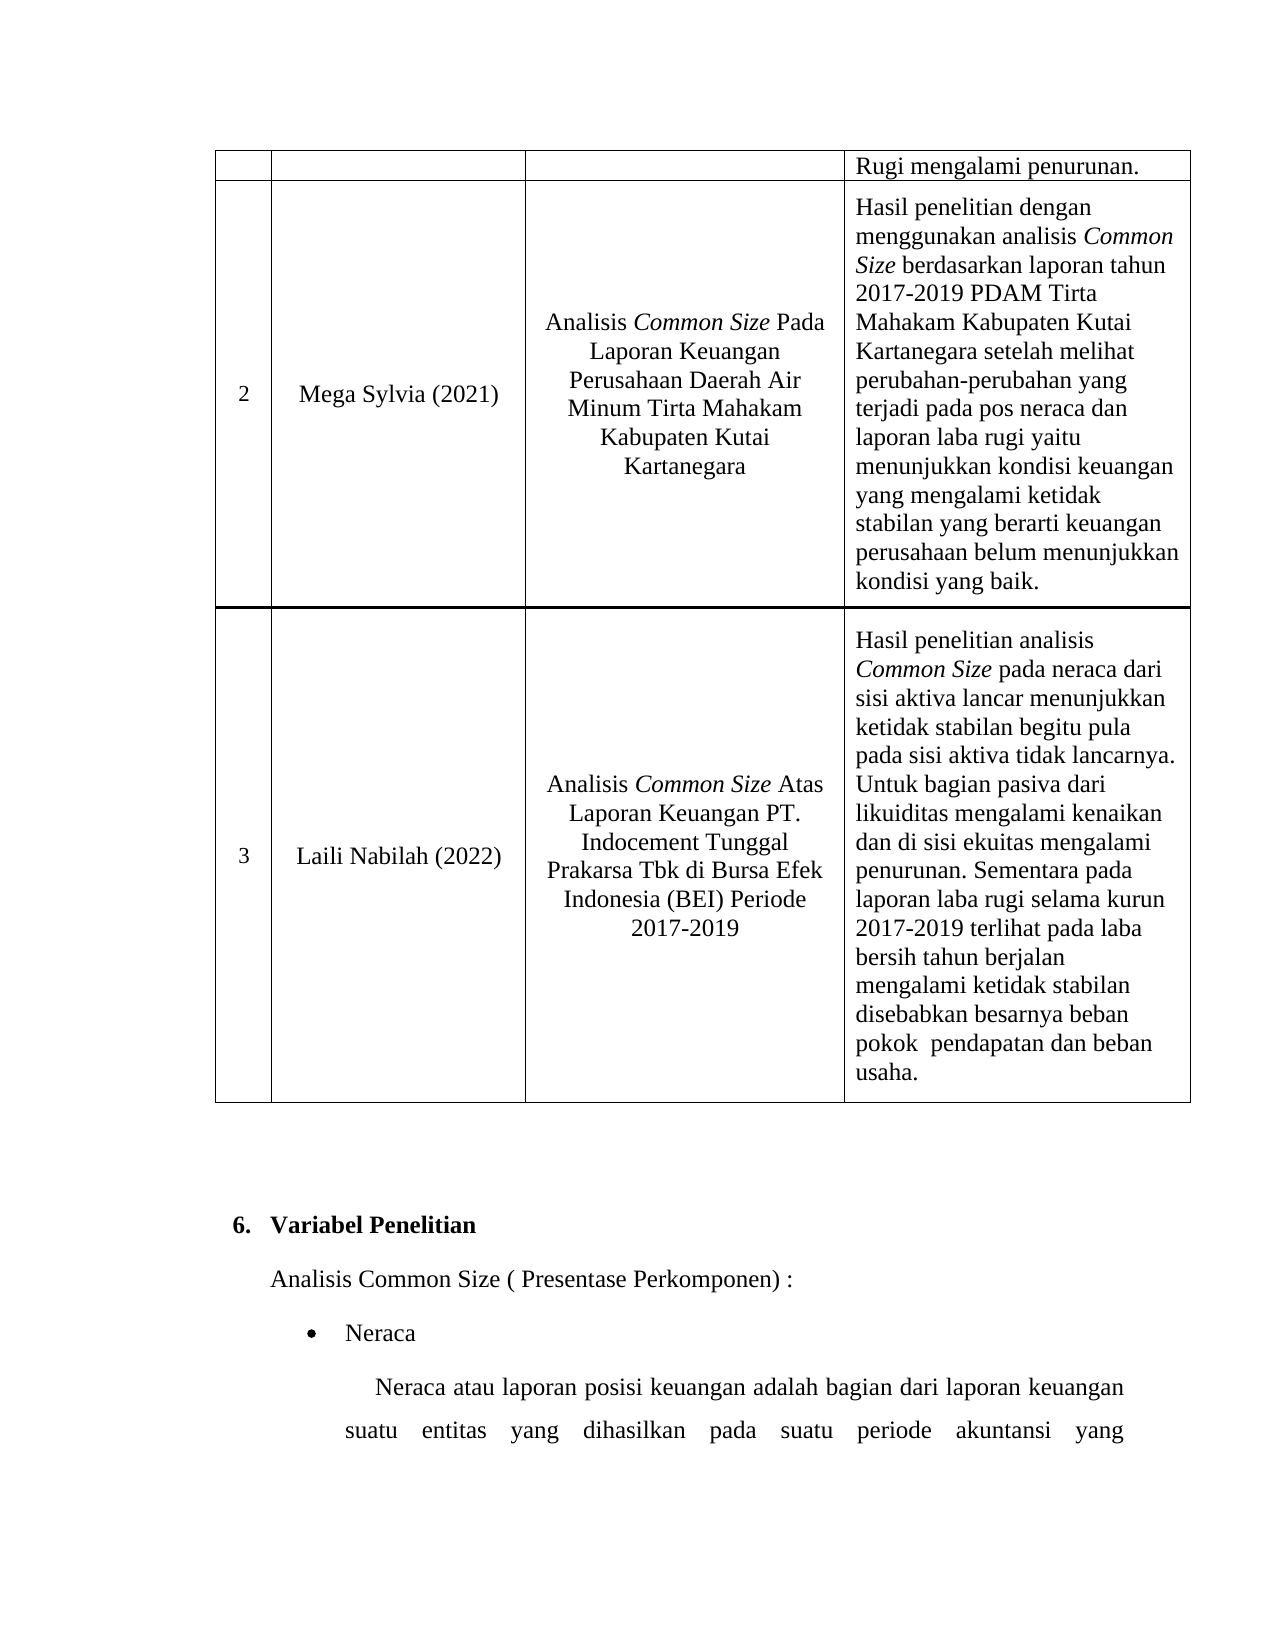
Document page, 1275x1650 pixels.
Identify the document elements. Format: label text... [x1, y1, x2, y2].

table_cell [272, 151, 525, 180]
table_cell Hasil penelitian analisis Common Size pada neraca dari sisi aktiva lancar menunjukkan ketidak stabilan begitu pula pada sisi aktiva tidak lancarnya. Untuk bagian pasiva dari likuiditas mengalami kenaikan dan di sisi ekuitas mengalami penurunan. Sementara pada laporan laba rugi selama kurun 2017-2019 terlihat pada laba bersih tahun berjalan mengalami ketidak stabilan disebabkan besarnya beban pokok pendapatan dan beban usaha. [845, 609, 1190, 1102]
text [345, 1372, 1125, 1444]
table_cell Laili Nabilah (2022) [272, 609, 525, 1102]
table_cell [526, 151, 844, 180]
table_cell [845, 151, 1190, 180]
table_cell 3 [216, 609, 271, 1102]
table_cell Hasil penelitian dengan menggunakan analisis Common Size berdasarkan laporan tahun 2017-2019 PDAM Tirta Mahakam Kabupaten Kutai Kartanegara setelah melihat perubahan-perubahan yang terjadi pada pos neraca dan laporan laba rugi yaitu menunjukkan kondisi keuangan yang mengalami ketidak stabilan yang berarti keuangan perusahaan belum menunjukkan kondisi yang baik. [845, 181, 1190, 606]
list Variabel Penelitian [232, 1211, 1125, 1239]
table_cell Mega Sylvia (2021) [272, 181, 525, 606]
table_cell Analisis Common Size Pada Laporan Keuangan Perusahaan Daerah Air Minum Tirta Mahakam Kabupaten Kutai Kartanegara [526, 181, 844, 606]
table_cell 1 [216, 151, 271, 180]
table_cell 2 [216, 181, 271, 606]
table_cell Analisis Common Size Atas Laporan Keuangan PT. Indocement Tunggal Prakarsa Tbk di Bursa Efek Indonesia (BEI) Periode 2017-2019 [526, 609, 844, 1102]
text Analisis Common Size ( Presentase Perkomponen) : [270, 1264, 1125, 1293]
list Neraca [307, 1318, 1125, 1347]
